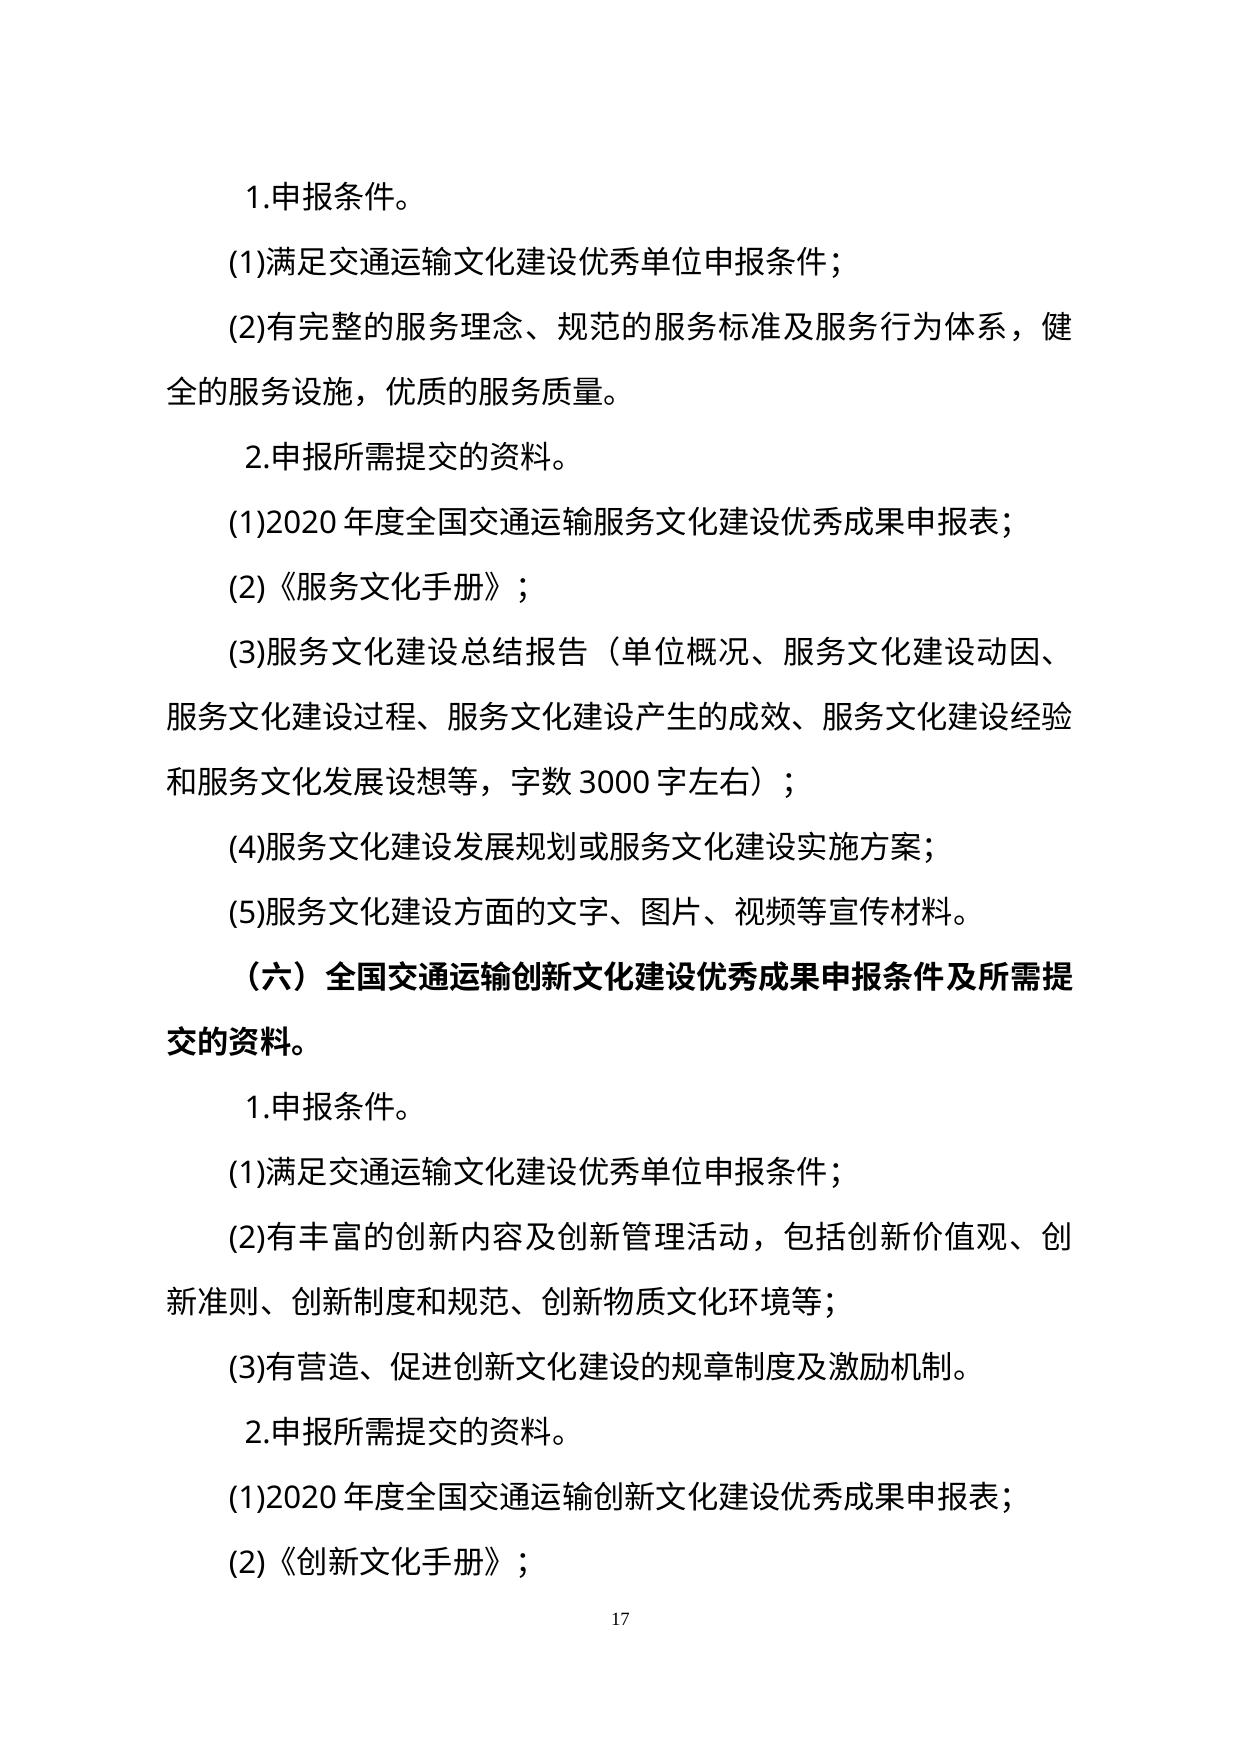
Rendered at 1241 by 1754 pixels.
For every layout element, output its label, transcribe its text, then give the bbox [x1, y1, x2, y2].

text 2.申报所需提交的资料。 [166, 1397, 1074, 1462]
text (2)《服务文化手册》； [166, 552, 1074, 617]
text (3)服务文化建设总结报告（单位概况、服务文化建设动因、服务文化建设过程、服务文化建设产生的成效、服务文化建设经验和服务文化发展设想等，字数3000字左右）； [166, 617, 1074, 812]
text 1.申报条件。 [166, 162, 1074, 227]
text (3)有营造、促进创新文化建设的规章制度及激励机制。 [166, 1332, 1074, 1397]
text 1.申报条件。 [166, 1072, 1074, 1137]
text (2)《创新文化手册》； [166, 1527, 1074, 1592]
text (4)服务文化建设发展规划或服务文化建设实施方案； [166, 812, 1074, 877]
text (1)2020年度全国交通运输服务文化建设优秀成果申报表； [166, 487, 1074, 552]
text (5)服务文化建设方面的文字、图片、视频等宣传材料。 [166, 877, 1074, 942]
text 2.申报所需提交的资料。 [166, 422, 1074, 487]
text (1)满足交通运输文化建设优秀单位申报条件； [166, 1137, 1074, 1202]
text (2)有丰富的创新内容及创新管理活动，包括创新价值观、创新准则、创新制度和规范、创新物质文化环境等； [166, 1202, 1074, 1332]
text （六）全国交通运输创新文化建设优秀成果申报条件及所需提交的资料。 [166, 942, 1074, 1072]
text (1)2020年度全国交通运输创新文化建设优秀成果申报表； [166, 1462, 1074, 1527]
text (2)有完整的服务理念、规范的服务标准及服务行为体系，健全的服务设施，优质的服务质量。 [166, 292, 1074, 422]
text (1)满足交通运输文化建设优秀单位申报条件； [166, 227, 1074, 292]
